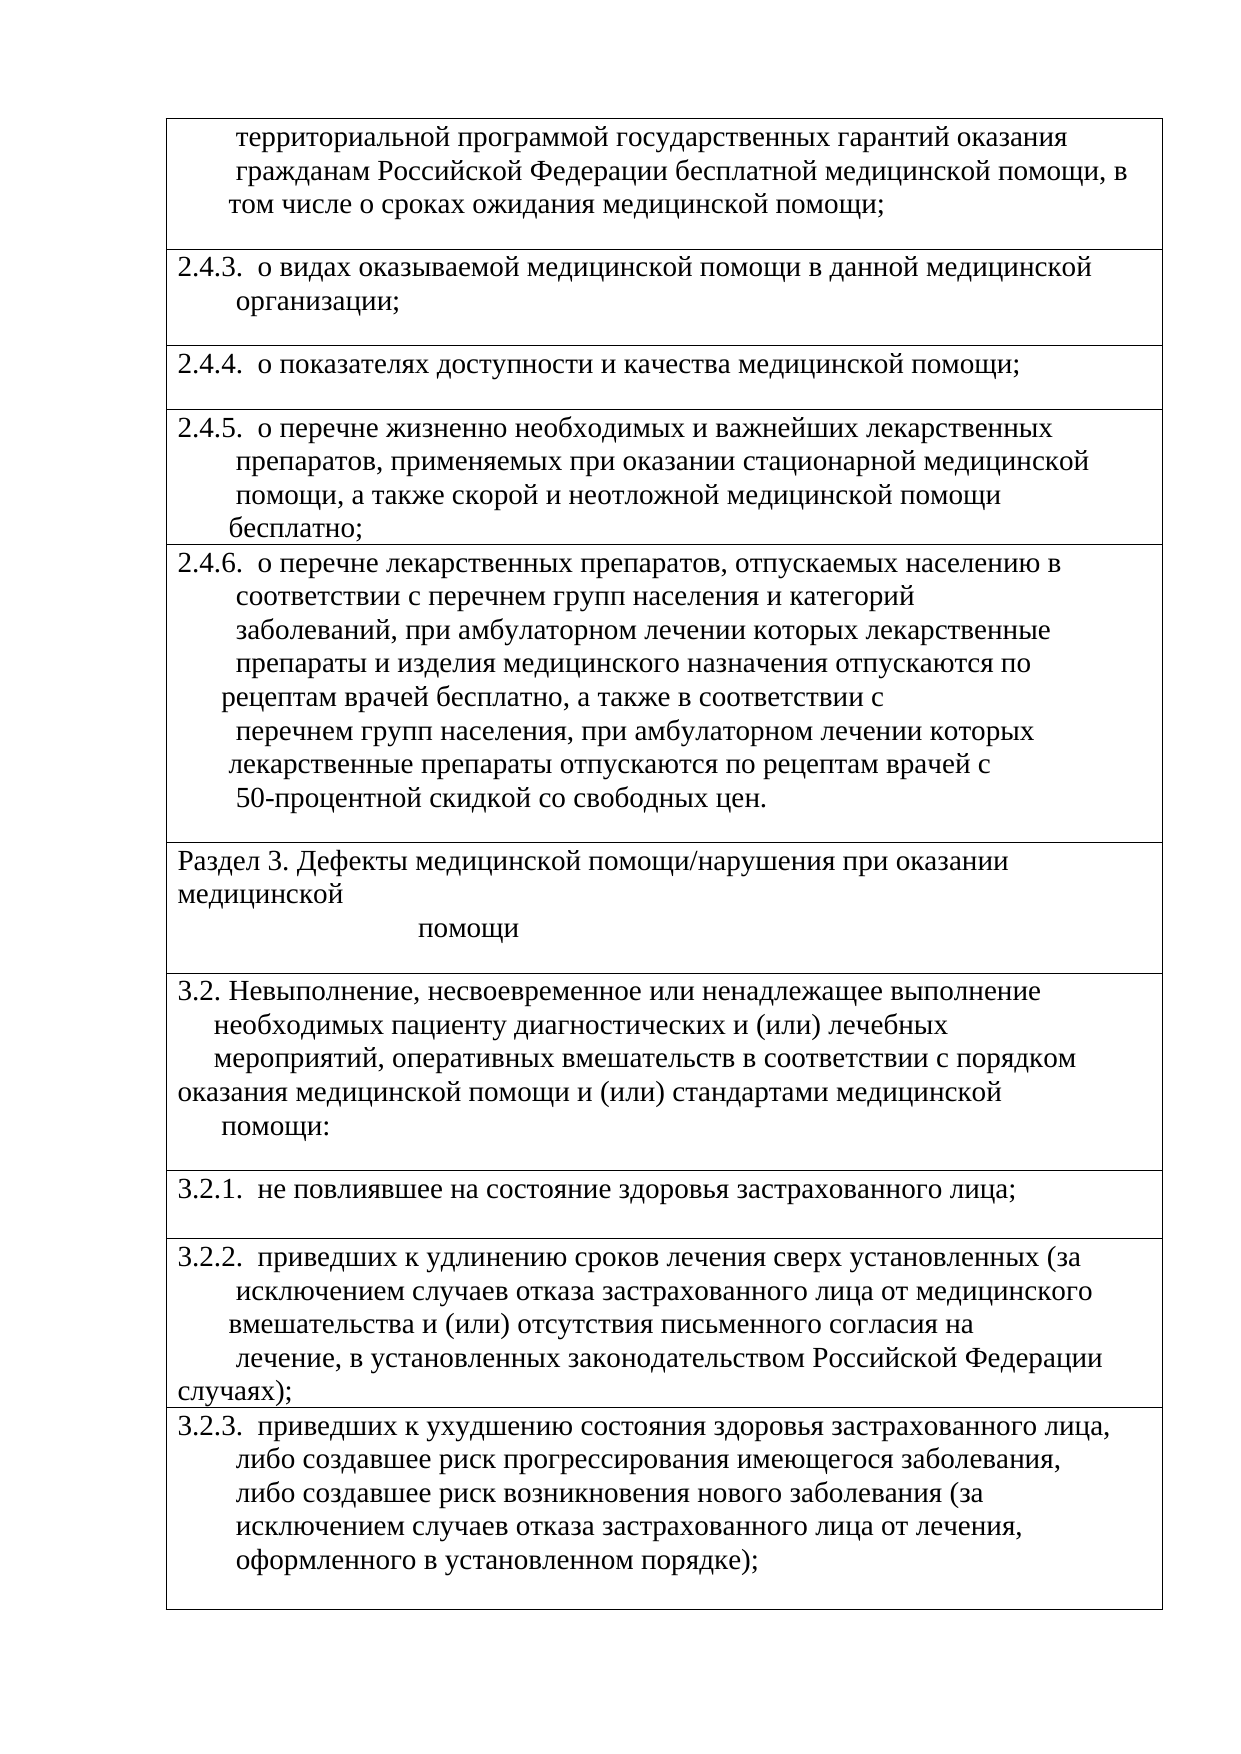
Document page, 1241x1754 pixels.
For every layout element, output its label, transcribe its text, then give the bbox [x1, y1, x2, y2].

table_cell 3.2.1. не повлиявшее на состояние здоровья застрахованного лица; [167, 1171, 1162, 1238]
table_cell 2.4.4. о показателях доступности и качества медицинской помощи; [167, 346, 1162, 409]
table_cell Раздел 3. Дефекты медицинской помощи/нарушения при оказании медицинской помощи [167, 843, 1162, 972]
table_cell 3.2. Невыполнение, несвоевременное или ненадлежащее выполнение необходимых пациенту диагностических и (или) лечебных мероприятий, оперативных вмешательств в соответствии с порядком оказания медицинской помощи и (или) стандартами медицинской помощи: [167, 974, 1162, 1170]
table_cell 2.4.6. о перечне лекарственных препаратов, отпускаемых населению в соответствии с перечнем групп населения и категорий заболеваний, при амбулаторном лечении которых лекарственные препараты и изделия медицинского назначения отпускаются по рецептам врачей бесплатно, а также в соответствии с перечнем групп населения, при амбулаторном лечении которых лекарственные препараты отпускаются по рецептам врачей с 50-процентной скидкой со свободных цен. [167, 545, 1162, 842]
table_cell 2.4.5. о перечне жизненно необходимых и важнейших лекарственных препаратов, применяемых при оказании стационарной медицинской помощи, а также скорой и неотложной медицинской помощи бесплатно; [167, 410, 1162, 544]
table_cell 3.2.2. приведших к удлинению сроков лечения сверх установленных (за исключением случаев отказа застрахованного лица от медицинского вмешательства и (или) отсутствия письменного согласия на лечение, в установленных законодательством Российской Федерации случаях); [167, 1239, 1162, 1407]
table_cell 3.2.3. приведших к ухудшению состояния здоровья застрахованного лица, либо создавшее риск прогрессирования имеющегося заболевания, либо создавшее риск возникновения нового заболевания (за исключением случаев отказа застрахованного лица от лечения, оформленного в установленном порядке); [167, 1408, 1162, 1609]
table_cell 2.4.3. о видах оказываемой медицинской помощи в данной медицинской организации; [167, 250, 1162, 345]
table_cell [167, 119, 1162, 248]
